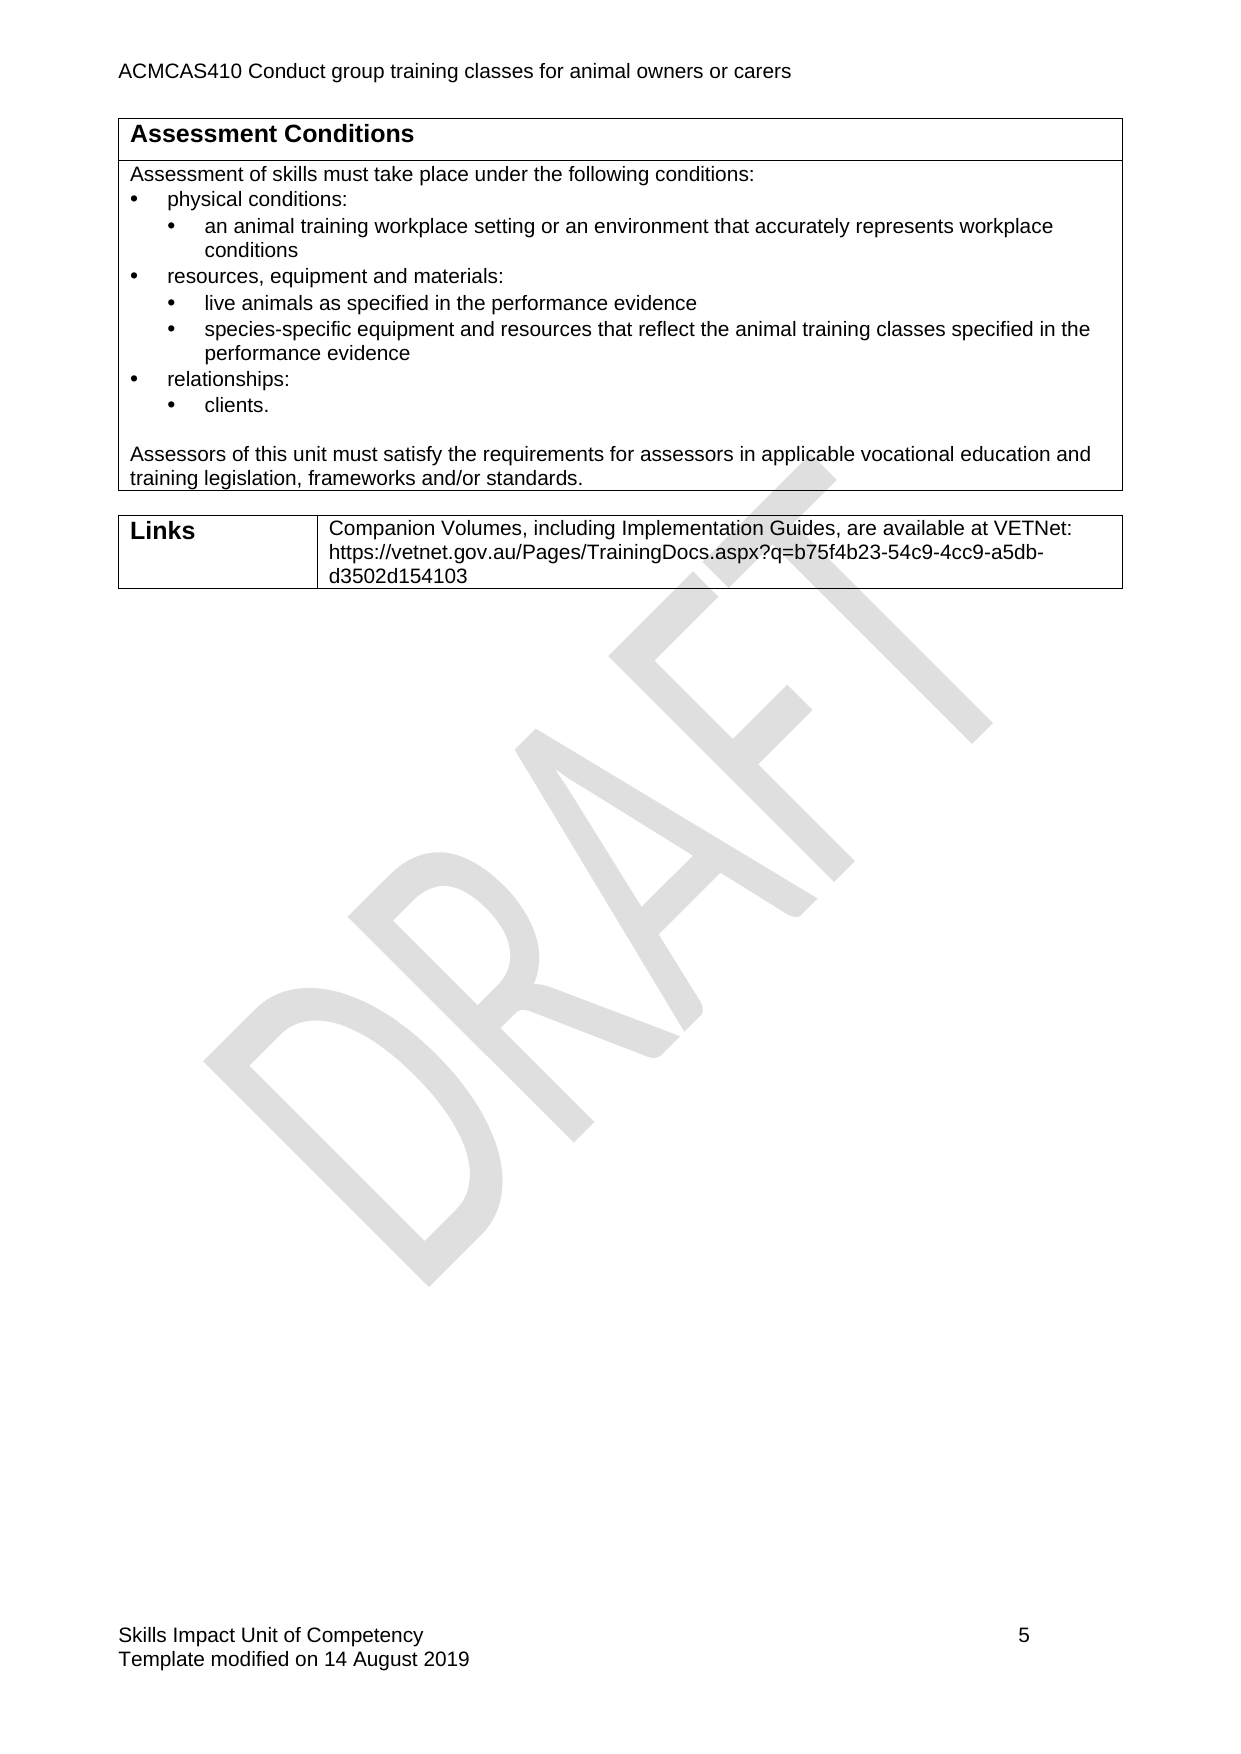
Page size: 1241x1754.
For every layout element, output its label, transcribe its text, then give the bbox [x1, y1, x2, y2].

table_header Assessment Conditions [119, 119, 1122, 160]
table_header Links [119, 516, 317, 588]
table_cell Assessment of skills must take place under the following conditions: physical conditions: an animal training workplace setting or an environment that accurately represents workplace conditions resources, equipment and materials: live animals as specified in the performance evidence species-specific equipment and resources that reflect the animal training classes specified in the performance evidence relationships: clients. Assessors of this unit must satisfy the requirements for assessors in applicable vocational education and training legislation, frameworks and/or standards. [119, 161, 1122, 490]
table_header Companion Volumes, including Implementation Guides, are available at VETNet: https://vetnet.gov.au/Pages/TrainingDocs.aspx?q=b75f4b23-54c9-4cc9-a5db-d3502d154103 [318, 516, 1122, 588]
